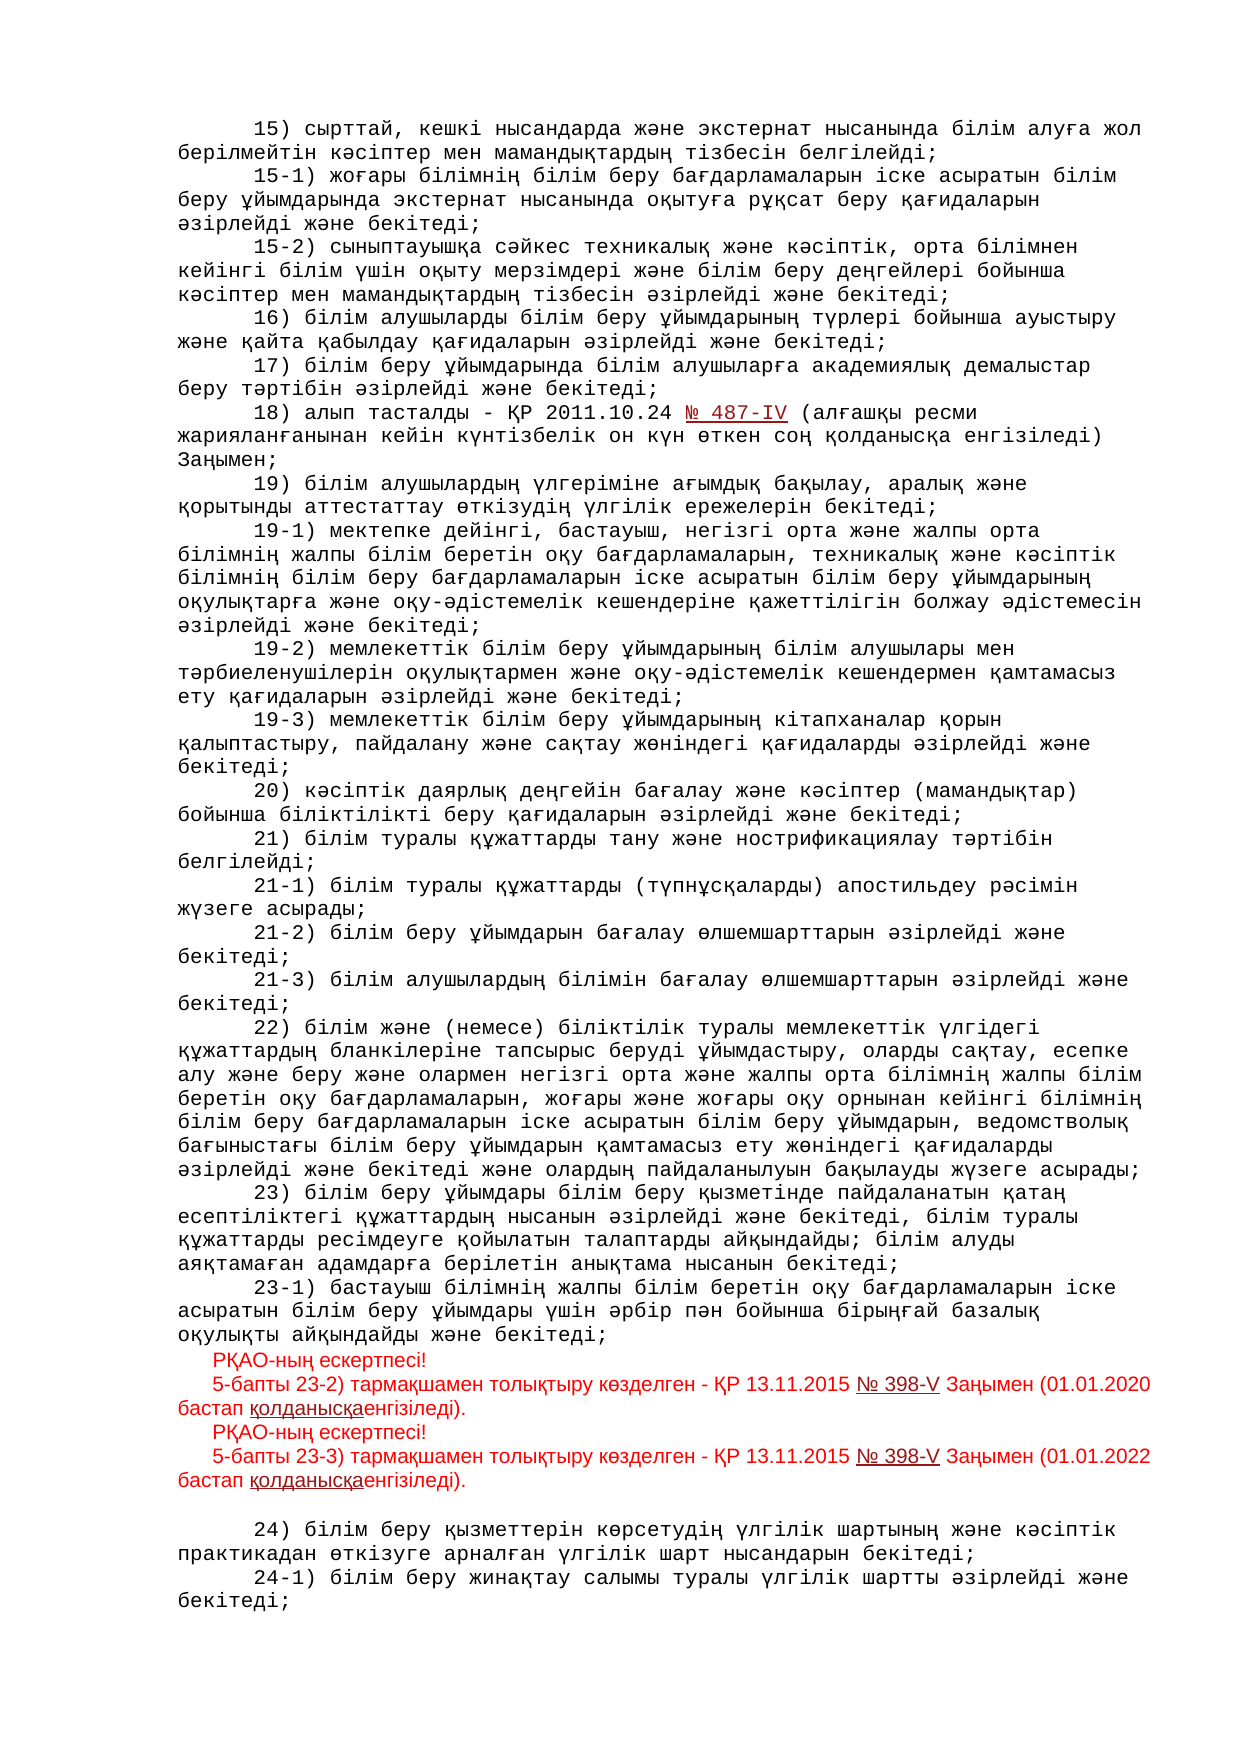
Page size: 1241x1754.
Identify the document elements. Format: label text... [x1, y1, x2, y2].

text 19) білім алушылардың үлгеріміне ағымдық бақылау, аралық және қорытынды аттестаттау өткізудің үлгілік ережелерін бекітеді; [177, 473, 1152, 520]
text 21-2) білім беру ұйымдарын бағалау өлшемшарттарын әзірлейді және бекітеді; [177, 922, 1152, 969]
text 21-1) білім туралы құжаттарды (түпнұсқаларды) апостильдеу рәсімін жүзеге асырады; [177, 875, 1152, 922]
text РҚАО-ның ескертпесі! 5-бапты 23-2) тармақшамен толықтыру көзделген - ҚР 13.11.2015 № 398-V Заңымен (01.01.2020 бастап қолданысқаенгізіледі). РҚАО-ның ескертпесі! 5-бапты 23-3) тармақшамен толықтыру көзделген - ҚР 13.11.2015 № 398-V Заңымен (01.01.2022 бастап қолданысқаенгізіледі). [177, 1348, 1152, 1519]
text 15-1) жоғары білімнің білім беру бағдарламаларын іске асыратын білім беру ұйымдарында экстернат нысанында оқытуға рұқсат беру қағидаларын әзірлейді және бекітеді; [177, 165, 1152, 236]
text 21) білім туралы құжаттарды тану және нострификациялау тәртібін белгілейді; [177, 827, 1152, 875]
text 24) білім беру қызметтерін көрсетудің үлгілік шартының және кәсіптік практикадан өткізуге арналған үлгілік шарт нысандарын бекітеді; [177, 1519, 1152, 1567]
text 16) білім алушыларды білім беру ұйымдарының түрлері бойынша ауыстыру және қайта қабылдау қағидаларын әзірлейді және бекітеді; [177, 307, 1152, 354]
text 21-3) білім алушылардың білімін бағалау өлшемшарттарын әзірлейді және бекітеді; [177, 969, 1152, 1017]
text 19-3) мемлекеттік білім беру ұйымдарының кітапханалар қорын қалыптастыру, пайдалану және сақтау жөніндегі қағидаларды әзірлейді және бекітеді; [177, 709, 1152, 780]
text 23-1) бастауыш білімнің жалпы білім беретін оқу бағдарламаларын іске асыратын білім беру ұйымдары үшін әрбір пән бойынша бірыңғай базалық оқулықты айқындайды және бекітеді; [177, 1277, 1152, 1348]
text 19-1) мектепке дейінгі, бастауыш, негізгі орта және жалпы орта білімнің жалпы білім беретін оқу бағдарламаларын, техникалық және кәсіптік білімнің білім беру бағдарламаларын іске асыратын білім беру ұйымдарының оқулықтарға және оқу-әдістемелік кешендеріне қажеттілігін болжау әдістемесін әзірлейді және бекітеді; [177, 520, 1152, 638]
text 18) алып тасталды - ҚР 2011.10.24 № 487-ІV (алғашқы ресми жарияланғанынан кейін күнтiзбелiк он күн өткен соң қолданысқа енгiзiледi) Заңымен; [177, 402, 1152, 473]
text 24-1) білім беру жинақтау салымы туралы үлгілік шартты әзірлейді және бекітеді; [177, 1567, 1152, 1614]
text 22) бiлiм және (немесе) бiлiктiлiк туралы мемлекеттiк үлгiдегi құжаттардың бланкiлерiне тапсырыс берудi ұйымдастыру, оларды сақтау, есепке алу және беру және олармен негізгі орта және жалпы орта білімнің жалпы білім беретін оқу бағдарламаларын, жоғары және жоғары оқу орнынан кейiнгi бiлiмнің білім беру бағдарламаларын iске асыратын бiлiм беру ұйымдарын, ведомстволық бағыныстағы бiлiм беру ұйымдарын қамтамасыз ету жөнiндегi қағидаларды әзiрлейдi және бекiтедi және олардың пайдаланылуын бақылауды жүзеге асырады; [177, 1017, 1152, 1182]
text 15-2) сыныптауышқа сәйкес техникалық және кәсіптік, орта білімнен кейінгі білім үшін оқыту мерзімдері және білім беру деңгейлері бойынша кәсіптер мен мамандықтардың тізбесін әзірлейді және бекітеді; [177, 236, 1152, 307]
text 23) білім беру ұйымдары білім беру қызметінде пайдаланатын қатаң есептіліктегі құжаттардың нысанын әзірлейді және бекітеді, білім туралы құжаттарды ресімдеуге қойылатын талаптарды айқындайды; білім алуды аяқтамаған адамдарға берілетін анықтама нысанын бекітеді; [177, 1182, 1152, 1277]
text 20) кәсіптік даярлық деңгейін бағалау және кәсіптер (мамандықтар) бойынша біліктілікті беру қағидаларын әзірлейді және бекітеді; [177, 780, 1152, 827]
text 17) білім беру ұйымдарында білім алушыларға академиялық демалыстар беру тәртібін әзірлейді және бекітеді; [177, 354, 1152, 402]
text 15) сырттай, кешкі нысандарда және экстернат нысанында білім алуға жол берілмейтін кәсіптер мен мамандықтардың тізбесін белгілейді; [177, 118, 1152, 165]
text 19-2) мемлекеттік білім беру ұйымдарының білім алушылары мен тәрбиеленушілерін оқулықтармен және оқу-әдістемелік кешендермен қамтамасыз ету қағидаларын әзірлейді және бекітеді; [177, 638, 1152, 709]
